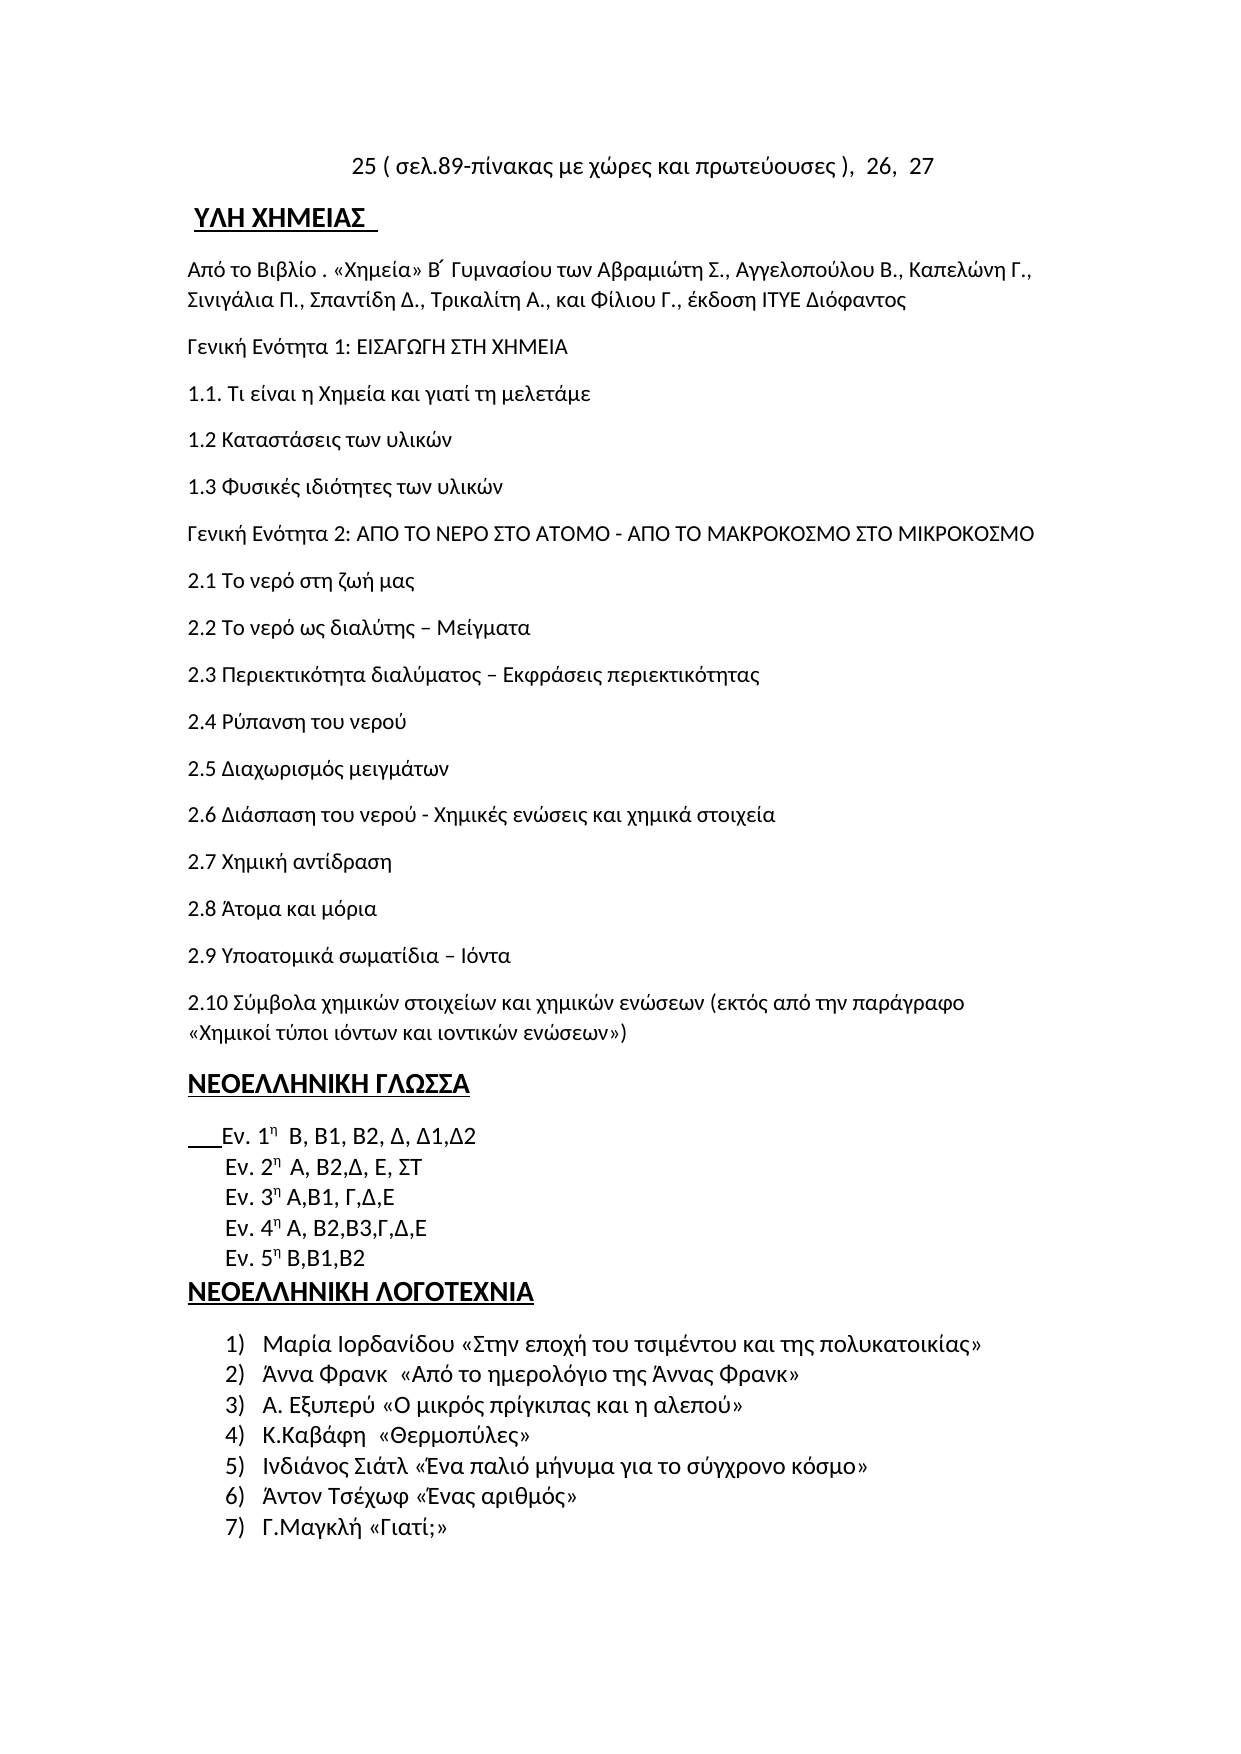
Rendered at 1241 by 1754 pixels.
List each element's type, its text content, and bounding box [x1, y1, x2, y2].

text 2.5 Διαχωρισμός μειγμάτων [187, 754, 1053, 782]
text ΝΕΟΕΛΛΗΝΙΚΗ ΓΛΩΣΣΑ [187, 1065, 1053, 1101]
text 2.7 Χημική αντίδραση [187, 847, 1053, 875]
text 2.2 Το νερό ως διαλύτης – Μείγματα [187, 613, 1053, 641]
text 2.6 Διάσπαση του νερού - Χημικές ενώσεις και χημικά στοιχεία [187, 801, 1053, 828]
list Μαρία Ιορδανίδου «Στην εποχή του τσιμέντου και της πολυκατοικίας» [225, 1328, 1053, 1358]
text Από το Βιβλίο . «Χημεία» Β ́ Γυμνασίου των Αβραμιώτη Σ., Αγγελοπούλου Β., Καπελώνη Γ., Σινιγάλια Π., Σπαντίδη Δ., Τρικαλίτη Α., και Φίλιου Γ., έκδοση ΙΤΥΕ Διόφαντος [187, 255, 1053, 313]
text Γενική Ενότητα 2: ΑΠΟ ΤΟ ΝΕΡΟ ΣΤΟ ΑΤΟΜΟ - ΑΠΟ ΤΟ ΜΑΚΡΟΚΟΣΜΟ ΣΤΟ ΜΙΚΡΟΚΟΣΜΟ [187, 519, 1053, 547]
list Α. Εξυπερύ «Ο μικρός πρίγκιπας και η αλεπού» [225, 1389, 1053, 1419]
text 2.4 Ρύπανση του νερού [187, 707, 1053, 735]
text 1.1. Τι είναι η Χημεία και γιατί τη μελετάμε [187, 379, 1053, 407]
list Άντον Τσέχωφ «Ένας αριθμός» [225, 1481, 1053, 1511]
text Γενική Ενότητα 1: ΕΙΣΑΓΩΓΗ ΣΤΗ ΧΗΜΕΙΑ [187, 332, 1053, 360]
text 1.3 Φυσικές ιδιότητες των υλικών [187, 472, 1053, 500]
text 2.3 Περιεκτικότητα διαλύματος – Εκφράσεις περιεκτικότητας [187, 660, 1053, 688]
text 2.1 Το νερό στη ζωή μας [187, 566, 1053, 594]
list Κ.Καβάφη «Θερμοπύλες» [225, 1419, 1053, 1450]
text 2.10 Σύμβολα χημικών στοιχείων και χημικών ενώσεων (εκτός από την παράγραφο «Χημικοί τύποι ιόντων και ιοντικών ενώσεων») [187, 988, 1053, 1046]
text ΝΕΟΕΛΛΗΝΙΚΗ ΛΟΓΟΤΕΧΝΙΑ [187, 1273, 1053, 1308]
text 1.2 Καταστάσεις των υλικών [187, 426, 1053, 453]
text Εν. 5η Β,Β1,Β2 [225, 1242, 1053, 1273]
text 2.9 Υποατομικά σωματίδια – Ιόντα [187, 941, 1053, 969]
text Εν. 4η Α, Β2,Β3,Γ,Δ,Ε [225, 1212, 1053, 1242]
list Άννα Φρανκ «Από το ημερολόγιο της Άννας Φρανκ» [225, 1358, 1053, 1389]
text Εν. 3η Α,Β1, Γ,Δ,Ε [225, 1181, 1053, 1212]
text Εν. 2η Α, Β2,Δ, Ε, ΣΤ [225, 1151, 1053, 1181]
text Εν. 1η Β, Β1, Β2, Δ, Δ1,Δ2 [187, 1120, 1053, 1151]
text ΥΛΗ ΧΗΜΕΙΑΣ [187, 199, 1053, 235]
text 2.8 Άτομα και μόρια [187, 894, 1053, 922]
list Γ.Μαγκλή «Γιατί;» [225, 1511, 1053, 1542]
list Ινδιάνος Σιάτλ «Ένα παλιό μήνυμα για το σύγχρονο κόσμο» [225, 1450, 1053, 1481]
text 25 ( σελ.89-πίνακας με χώρες και πρωτεύουσες ), 26, 27 [187, 150, 1053, 181]
